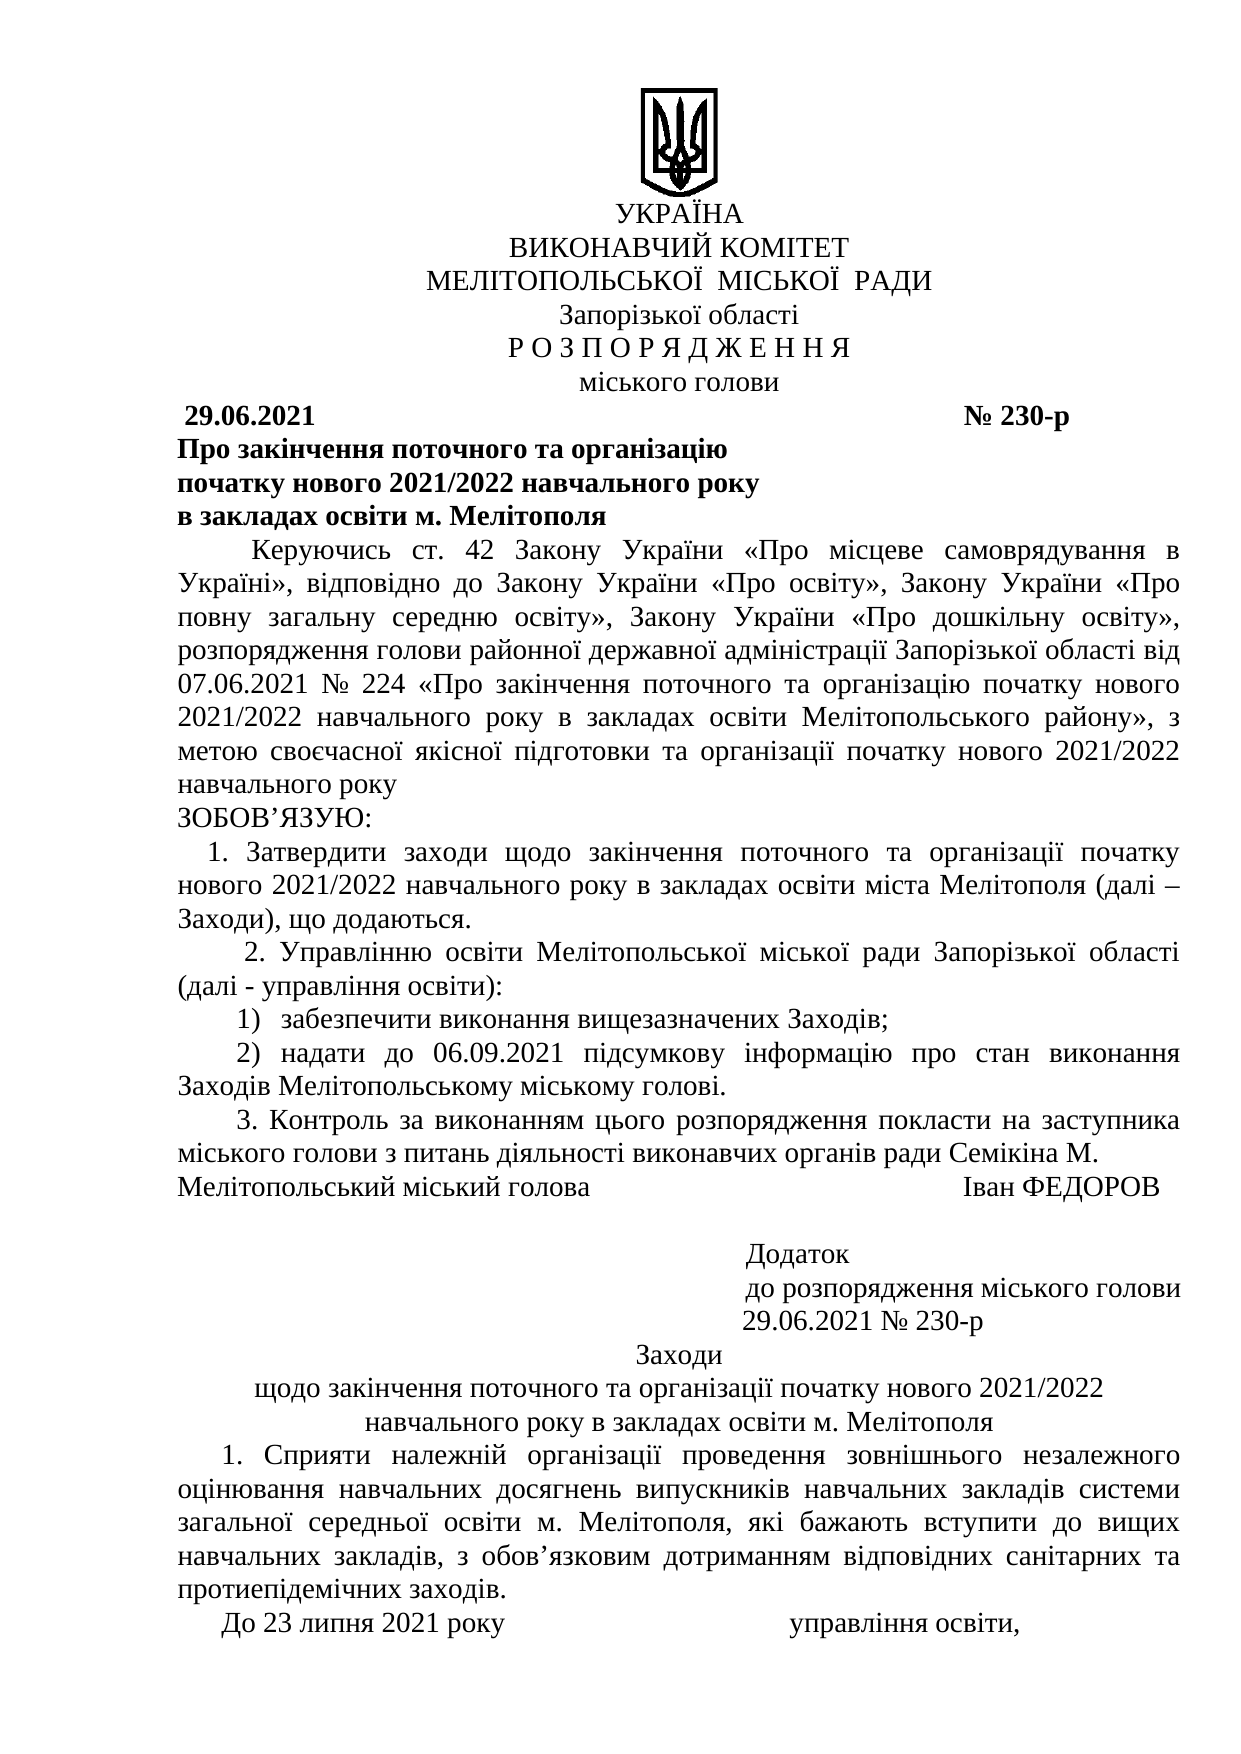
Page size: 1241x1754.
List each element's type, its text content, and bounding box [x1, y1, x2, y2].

text 2. Управлінню освіти Мелітопольської міської ради Запорізької області (далі - управління освіти): [177, 934, 1181, 1001]
text Додаток [177, 1236, 1181, 1270]
text МЕЛІТОПОЛЬСЬКОЇ МІСЬКОЇ РАДИ [177, 263, 1181, 297]
text щодо закінчення поточного та організації початку нового 2021/2022 [177, 1370, 1181, 1404]
list надати до 06.09.2021 підсумкову інформацію про стан виконання Заходів Мелітопольському міському голові. [177, 1035, 1181, 1102]
text до розпорядження міського голови [177, 1270, 1181, 1303]
text Керуючись ст. 42 Закону України «Про місцеве самоврядування в Україні», відповідно до Закону України «Про освіту», Закону України «Про повну загальну середню освіту», Закону України «Про дошкільну освіту», розпорядження голови районної державної адміністрації Запорізької області від 07.06.2021 № 224 «Про закінчення поточного та організацію початку нового 2021/2022 навчального року в закладах освіти Мелітопольського району», з метою своєчасної якісної підготовки та організації початку нового 2021/2022 навчального року [177, 532, 1181, 800]
text 29.06.2021 № 230-р [177, 398, 1181, 431]
text в закладах освіти м. Мелітополя [177, 498, 1181, 532]
picture [640, 88, 718, 197]
list 1. Затвердити заходи щодо закінчення поточного та організації початку нового 2021/2022 навчального року в закладах освіти міста Мелітополя (далі – Заходи), що додаються. [177, 834, 1181, 934]
text Запорізької області [177, 297, 1181, 331]
text Р О З П О Р Я Д Ж Е Н Н Я [177, 331, 1181, 364]
text УКРАЇНА [177, 196, 1181, 230]
text початку нового 2021/2022 навчального року [177, 465, 1181, 498]
text ВИКОНАВЧИЙ КОМІТЕТ [177, 230, 1181, 263]
list забезпечити виконання вищезазначених Заходів; [177, 1001, 1181, 1035]
text міського голови [177, 364, 1181, 398]
text Мелітопольський міський голова Іван ФЕДОРОВ [177, 1169, 1181, 1203]
text До 23 липня 2021 року управління освіти, [177, 1605, 1181, 1639]
text Заходи [177, 1337, 1181, 1370]
text 29.06.2021 № 230-р [177, 1303, 1181, 1337]
text ЗОБОВ’ЯЗУЮ: [177, 800, 1181, 834]
text навчального року в закладах освіти м. Мелітополя [177, 1404, 1181, 1437]
text Про закінчення поточного та організацію [177, 431, 1181, 465]
text 1. Сприяти належній організації проведення зовнішнього незалежного оцінювання навчальних досягнень випускників навчальних закладів системи загальної середньої освіти м. Мелітополя, які бажають вступити до вищих навчальних закладів, з обов’язковим дотриманням відповідних санітарних та протиепідемічних заходів. [177, 1437, 1181, 1605]
text 3. Контроль за виконанням цього розпорядження покласти на заступника міського голови з питань діяльності виконавчих органів ради Семікіна М. [177, 1102, 1181, 1169]
